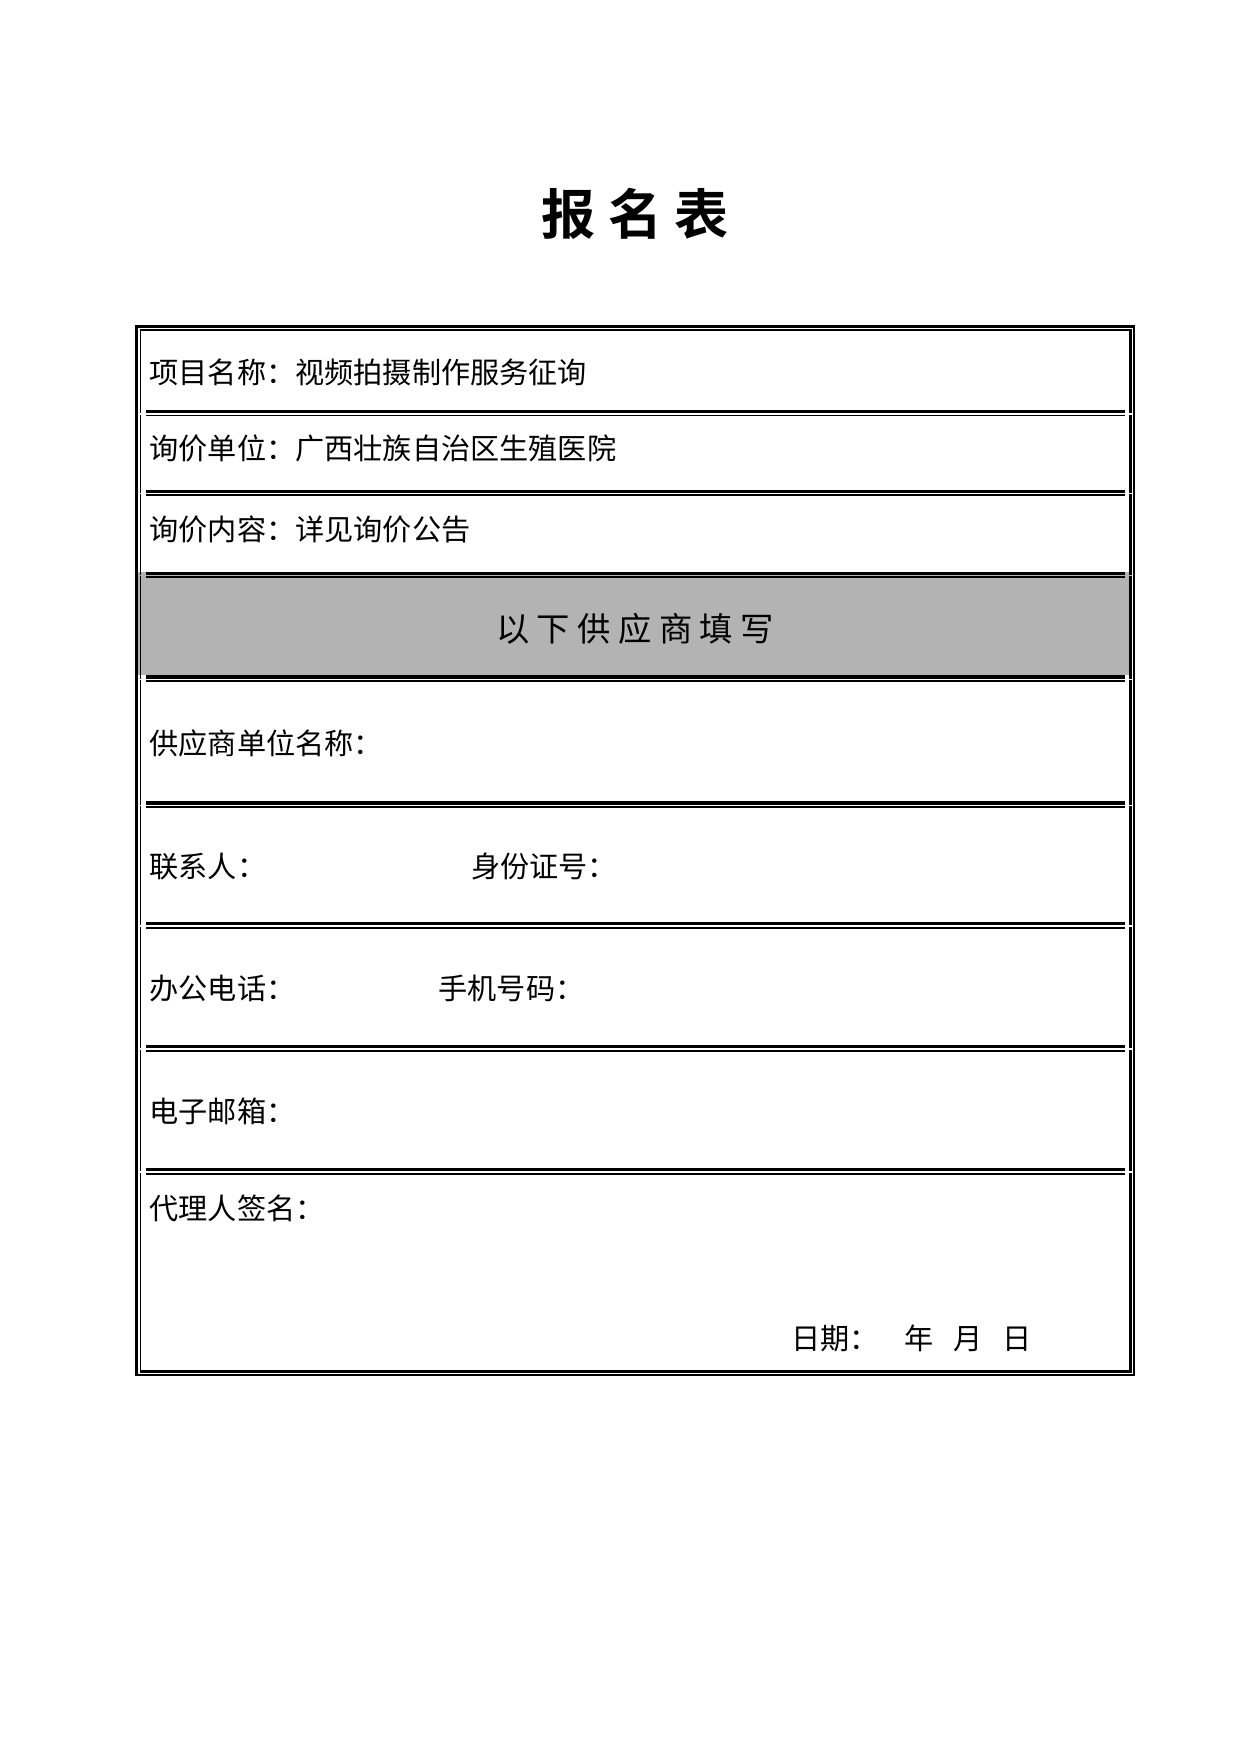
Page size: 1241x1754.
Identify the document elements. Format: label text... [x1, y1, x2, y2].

table_cell 以 下 供 应 商 填 写 [138, 572, 1132, 675]
table_cell 询价内容：详见询价公告 [138, 490, 1132, 572]
table_cell 办公电话： 手机号码： [138, 922, 1132, 1045]
text 报 名 表 [177, 162, 1093, 259]
table_cell 代理人签名： 日期： 年 月 日 [138, 1168, 1132, 1369]
table_header 项目名称：视频拍摄制作服务征询 [141, 331, 1129, 410]
table_cell 供应商单位名称： [138, 675, 1132, 801]
table_cell 联系人： 身份证号： [138, 801, 1132, 922]
table_cell 电子邮箱： [138, 1045, 1132, 1168]
table_cell 询价单位：广西壮族自治区生殖医院 [138, 410, 1132, 489]
